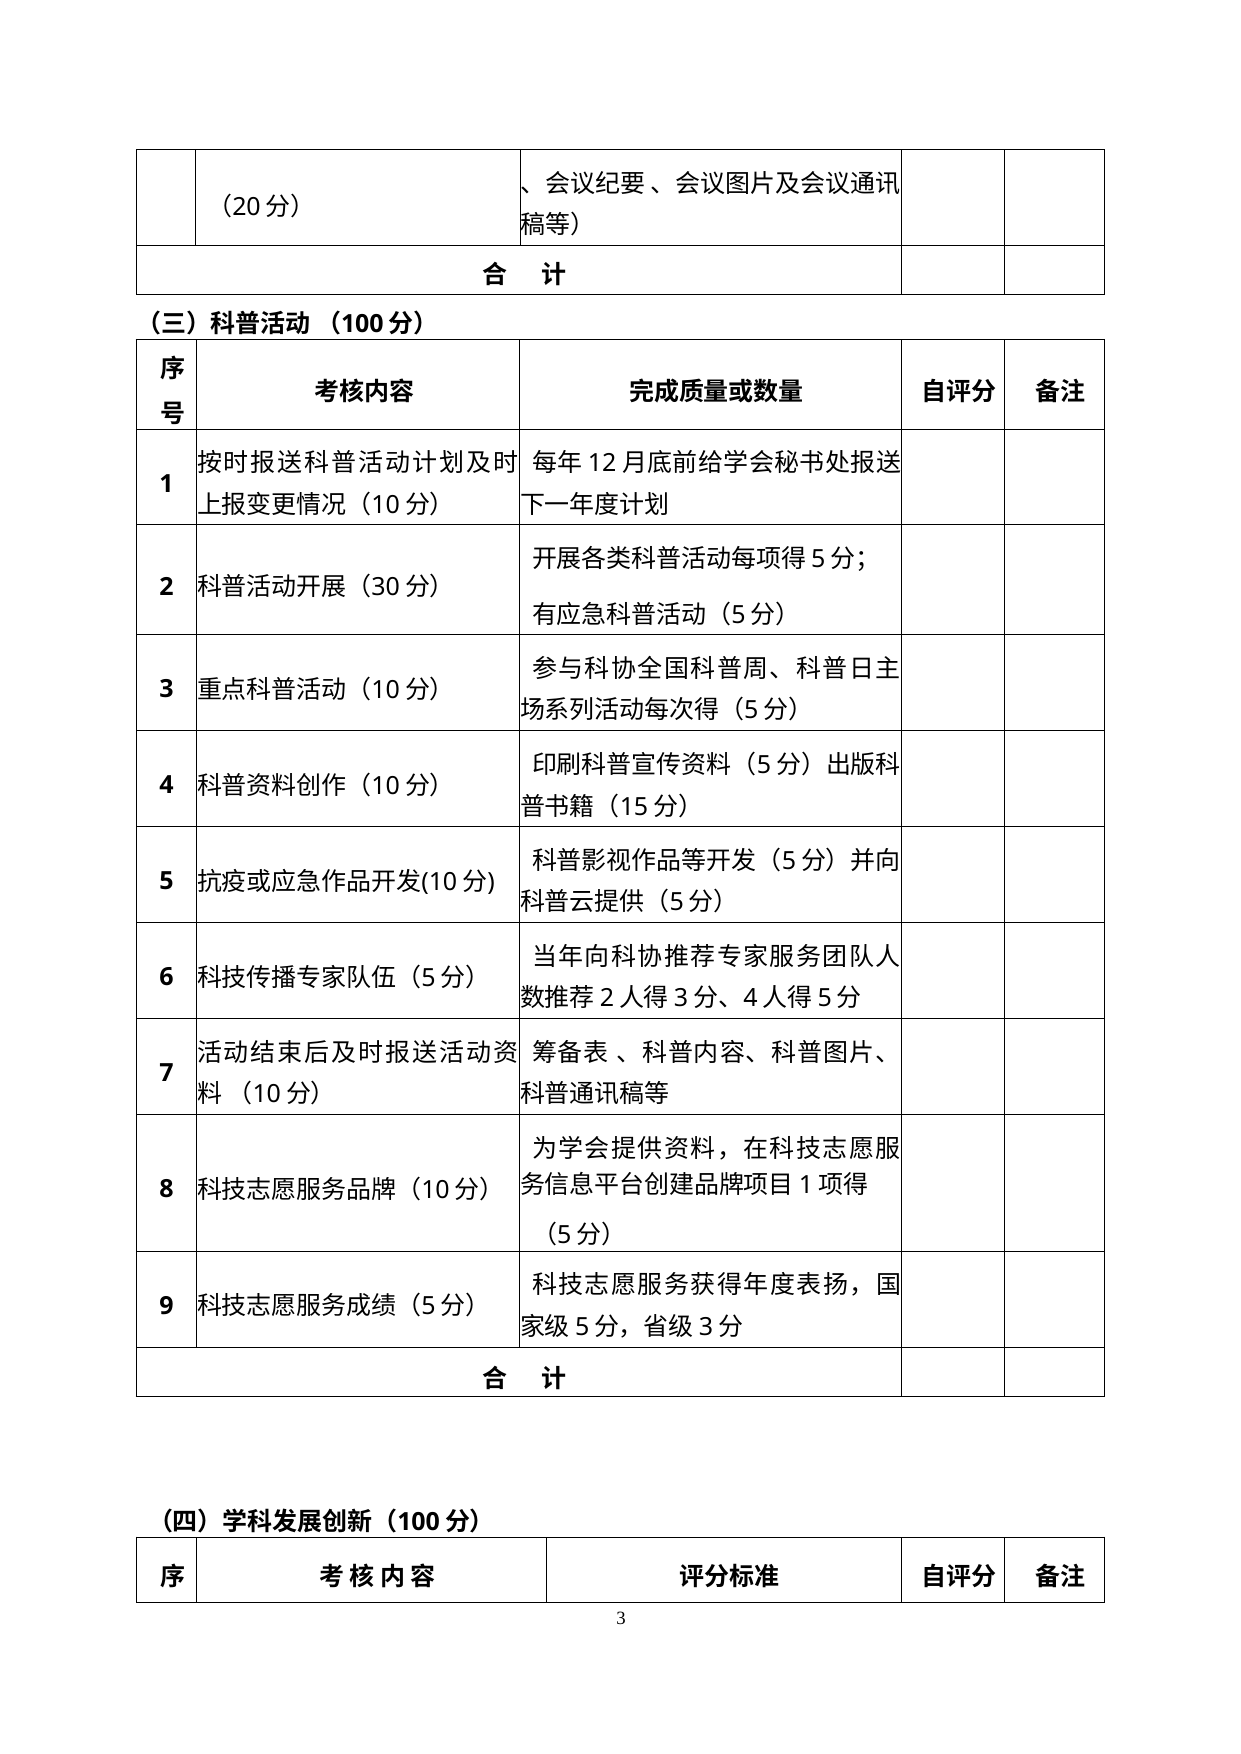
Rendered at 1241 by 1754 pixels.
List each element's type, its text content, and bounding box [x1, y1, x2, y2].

table_cell [1005, 923, 1104, 1018]
table_cell [902, 246, 1004, 294]
table_cell 4 [137, 731, 196, 826]
table_cell 合 计 [137, 246, 901, 294]
table_cell [902, 430, 1004, 524]
table_header 自评分 [902, 1538, 1004, 1602]
table_cell 2 [137, 525, 196, 634]
table_cell 按时报送科普活动计划及时上报变更情况（10分） [197, 430, 519, 524]
table_header 序 号 [137, 340, 196, 428]
table_header 考 核 内 容 [197, 1538, 546, 1602]
table_cell [902, 1348, 1004, 1396]
table_cell 6 [137, 923, 196, 1018]
table_cell 1 [137, 430, 196, 524]
table_cell 科普影视作品等开发（5分）并向科普云提供（5分） [520, 827, 901, 922]
table_cell 参与科协全国科普周、科普日主场系列活动每次得（5分） [520, 635, 901, 730]
table_cell [902, 1115, 1004, 1251]
table_cell [902, 525, 1004, 634]
table_cell [902, 1252, 1004, 1346]
table_cell 7 [137, 1019, 196, 1114]
table_cell 筹备表 、科普内容、科普图片、科普通讯稿等 [520, 1019, 901, 1114]
table_cell 科普资料创作（10分） [197, 731, 519, 826]
table_cell 当年向科协推荐专家服务团队人数推荐2人得3分、4人得5分 [520, 923, 901, 1018]
table_cell [902, 1019, 1004, 1114]
table_cell [1005, 731, 1104, 826]
table_cell 9 [137, 150, 195, 245]
table_cell [1005, 1019, 1104, 1114]
table_cell 科技志愿服务获得年度表扬，国家级5分，省级3分 [520, 1252, 901, 1346]
table_cell 活动结束后及时报送活动资料 （10分） [197, 1019, 519, 1114]
table_cell [902, 827, 1004, 922]
table_cell [902, 150, 1004, 245]
table_header 考核内容 [197, 340, 519, 428]
table_cell [1005, 827, 1104, 922]
table_cell 科技传播专家队伍（5分） [197, 923, 519, 1018]
table_cell [902, 923, 1004, 1018]
table_cell [1005, 1115, 1104, 1251]
list 学科发展创新（100分） [136, 1506, 1104, 1537]
table_cell [1005, 150, 1104, 245]
table_cell 重点科普活动（10分） [197, 635, 519, 730]
table_cell 为学会提供资料，在科技志愿服务信息平台创建品牌项目1项得 （5分） [520, 1115, 901, 1251]
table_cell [521, 150, 901, 245]
table_cell 3 [137, 635, 196, 730]
table_cell 合 计 [137, 1348, 901, 1396]
table_cell [1005, 1252, 1104, 1346]
table_header 备注 [1005, 1538, 1104, 1602]
table_header 备注 [1005, 340, 1104, 428]
table_cell 每年12月底前给学会秘书处报送下一年度计划 [520, 430, 901, 524]
table_cell 9 [137, 1252, 196, 1346]
table_cell [902, 731, 1004, 826]
table_cell 科技志愿服务品牌（10分） [197, 1115, 519, 1251]
table_cell 开展各类科普活动每项得5分； 有应急科普活动（5分） [520, 525, 901, 634]
table_cell 科普活动开展（30分） [197, 525, 519, 634]
table_cell 会后及时报送会议资料 （20分） [196, 150, 520, 245]
table_cell [1005, 1348, 1104, 1396]
table_cell [1005, 246, 1104, 294]
table_cell 5 [137, 827, 196, 922]
table_header 完成质量或数量 [520, 340, 901, 428]
table_cell 印刷科普宣传资料（5分）出版科普书籍（15分） [520, 731, 901, 826]
table_header 序 号 [137, 1538, 196, 1602]
text （三）科普活动 （100分） [136, 308, 1104, 339]
table_header 自评分 [902, 340, 1004, 428]
table_cell [1005, 635, 1104, 730]
table_cell 抗疫或应急作品开发(10分) [197, 827, 519, 922]
table_cell [1005, 430, 1104, 524]
table_cell 8 [137, 1115, 196, 1251]
table_cell [902, 635, 1004, 730]
table_cell 科技志愿服务成绩（5分） [197, 1252, 519, 1346]
table_header 评分标准 [547, 1538, 901, 1602]
table_cell [1005, 525, 1104, 634]
